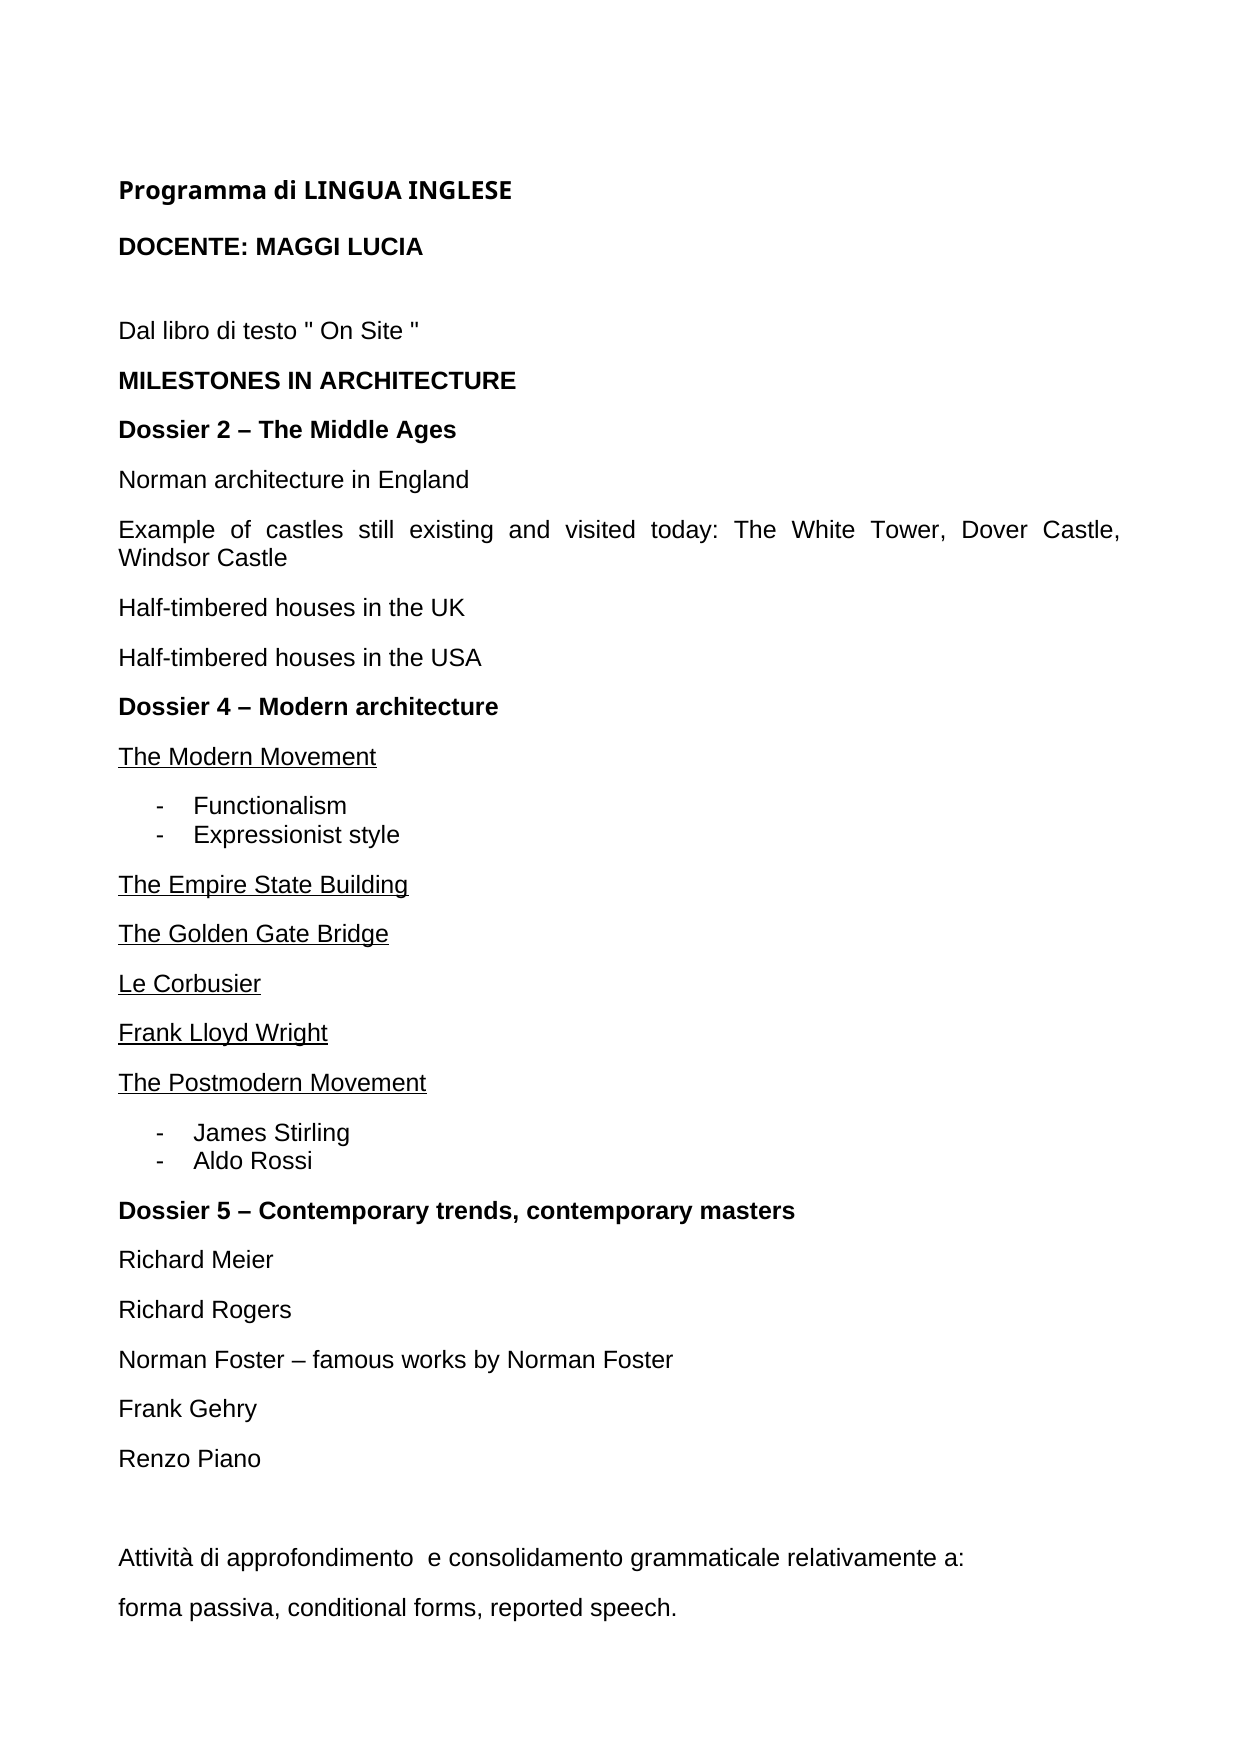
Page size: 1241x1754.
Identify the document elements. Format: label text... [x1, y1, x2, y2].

text Dossier 2 – The Middle Ages [118, 415, 1122, 444]
text Dal libro di testo ʺ On Site ʺ [118, 316, 1122, 345]
text Frank Lloyd Wright [118, 1018, 1122, 1047]
text Dossier 4 – Modern architecture [118, 692, 1122, 721]
text Richard Meier [118, 1245, 1122, 1274]
text Half-timbered houses in the USA [118, 642, 1122, 671]
text DOCENTE: MAGGI LUCIA [118, 232, 1122, 260]
list James Stirling [156, 1117, 1122, 1146]
text Dossier 5 – Contemporary trends, contemporary masters [118, 1196, 1122, 1224]
text MILESTONES IN ARCHITECTURE [118, 366, 1122, 394]
list Expressionist style [156, 820, 1122, 849]
text The Postmodern Movement [118, 1068, 1122, 1097]
text Norman architecture in England [118, 465, 1122, 494]
list Functionalism [156, 791, 1122, 820]
text The Modern Movement [118, 742, 1122, 770]
text Norman Foster – famous works by Norman Foster [118, 1344, 1122, 1373]
text Example of castles still existing and visited today: The White Tower, Dover Castle, Windsor Castle [118, 514, 1122, 572]
text Le Corbusier [118, 969, 1122, 997]
text Half-timbered houses in the UK [118, 593, 1122, 622]
text Attività di approfondimento e consolidamento grammaticale relativamente a: [118, 1543, 1122, 1572]
text Frank Gehry [118, 1394, 1122, 1423]
text The Empire State Building [118, 869, 1122, 898]
list Programma di LINGUA INGLESE [118, 173, 1122, 207]
text Renzo Piano [118, 1444, 1122, 1472]
text Richard Rogers [118, 1295, 1122, 1324]
text forma passiva, conditional forms, reported speech. [118, 1592, 1122, 1621]
list Aldo Rossi [156, 1146, 1122, 1175]
text The Golden Gate Bridge [118, 919, 1122, 948]
